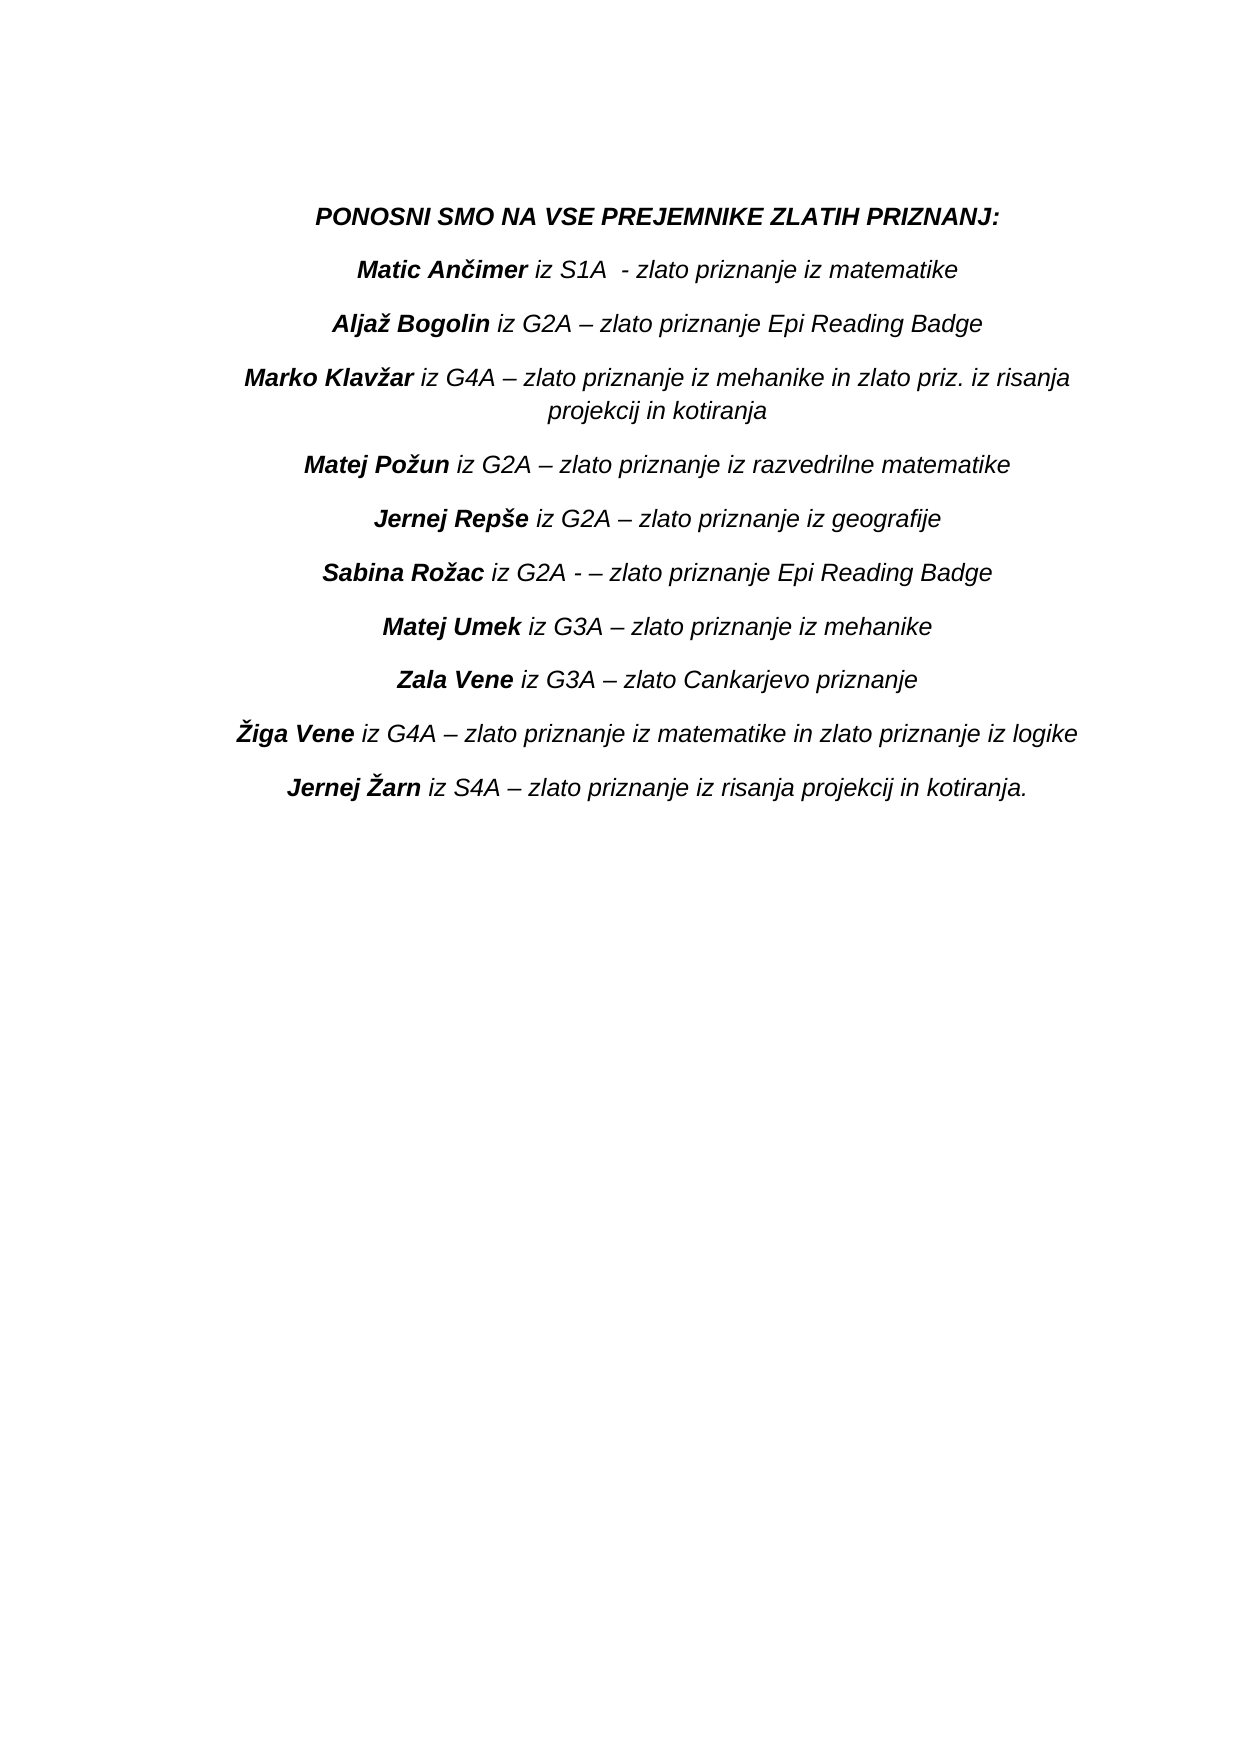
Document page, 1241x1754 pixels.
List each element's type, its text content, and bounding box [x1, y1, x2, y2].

text Sabina Rožac iz G2A - – zlato priznanje Epi Reading Badge [223, 558, 1093, 586]
text Ponosni smo na vse prejemnike zlatih priznanj: [223, 201, 1093, 230]
text Jernej Repše iz G2A – zlato priznanje iz geografije [223, 504, 1093, 532]
text Zala Vene iz G3A – zlato Cankarjevo priznanje [223, 665, 1093, 694]
text Matic Ančimer iz S1A - zlato priznanje iz matematike [223, 255, 1093, 284]
text Aljaž Bogolin iz G2A – zlato priznanje Epi Reading Badge [223, 309, 1093, 338]
text Matej Požun iz G2A – zlato priznanje iz razvedrilne matematike [223, 450, 1093, 479]
text Marko Klavžar iz G4A – zlato priznanje iz mehanike in zlato priz. iz risanja projekcij in kotiranja [223, 363, 1093, 425]
text Žiga Vene iz G4A – zlato priznanje iz matematike in zlato priznanje iz logike [223, 719, 1093, 748]
text Matej Umek iz G3A – zlato priznanje iz mehanike [223, 611, 1093, 640]
text Jernej Žarn iz S4A – zlato priznanje iz risanja projekcij in kotiranja. [223, 773, 1093, 802]
